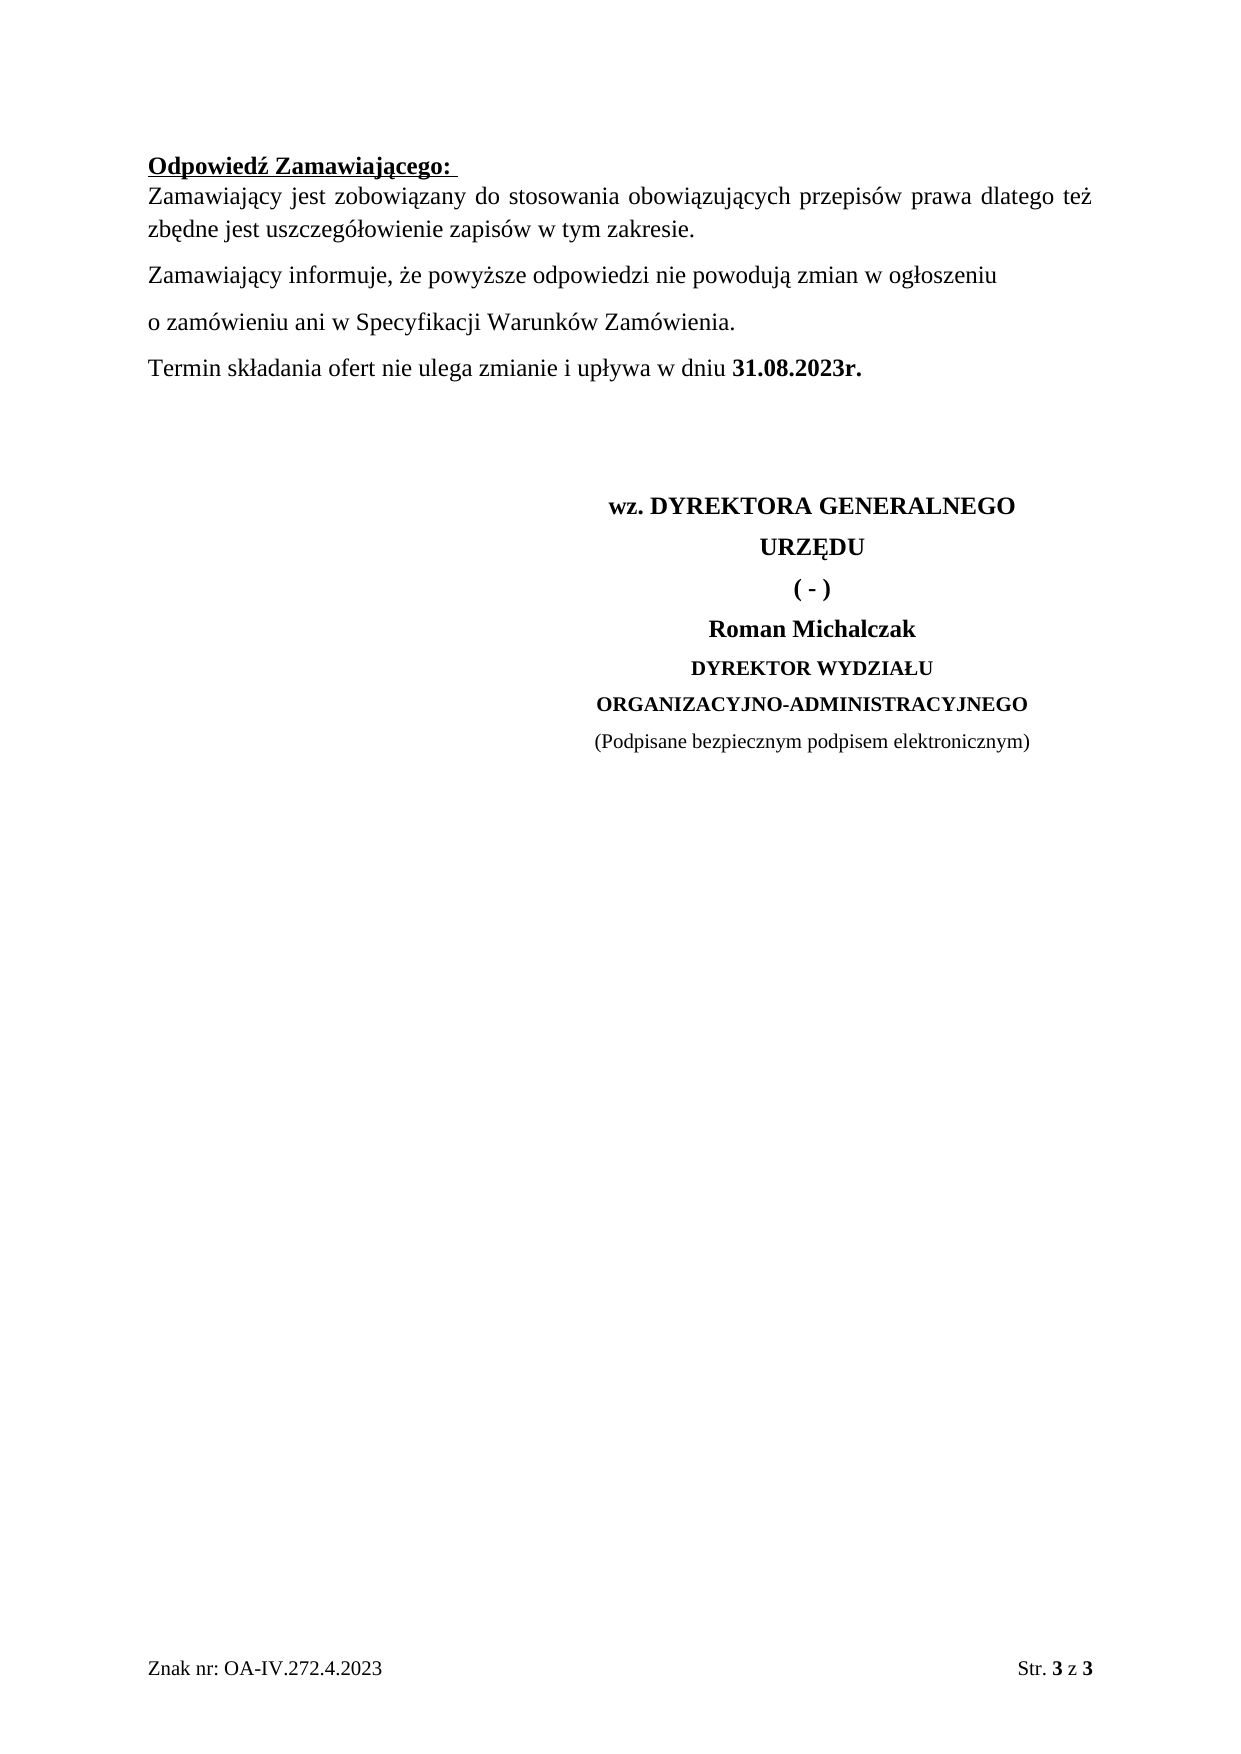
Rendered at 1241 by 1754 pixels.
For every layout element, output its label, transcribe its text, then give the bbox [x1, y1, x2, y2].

text Zamawiający informuje, że powyższe odpowiedzi nie powodują zmian w ogłoszeniu [148, 261, 1093, 289]
text Zamawiający jest zobowiązany do stosowania obowiązujących przepisów prawa dlatego też zbędne jest uszczegółowienie zapisów w tym zakresie. [148, 181, 1093, 243]
text DYREKTOR WYDZIAŁU [532, 656, 1093, 680]
text ORGANIZACYJNO-ADMINISTRACYJNEGO [532, 692, 1093, 716]
text Roman Michalczak [532, 614, 1093, 643]
text Odpowiedź Zamawiającego: [148, 148, 1093, 181]
text o zamówieniu ani w Specyfikacji Warunków Zamówienia. [148, 307, 1093, 335]
text ( - ) [532, 573, 1093, 602]
text URZĘDU [532, 532, 1093, 561]
text (Podpisane bezpiecznym podpisem elektronicznym) [532, 729, 1093, 753]
text Termin składania ofert nie ulega zmianie i upływa w dniu 31.08.2023r. [148, 353, 1093, 381]
text wz. DYREKTORA GENERALNEGO [532, 491, 1093, 519]
